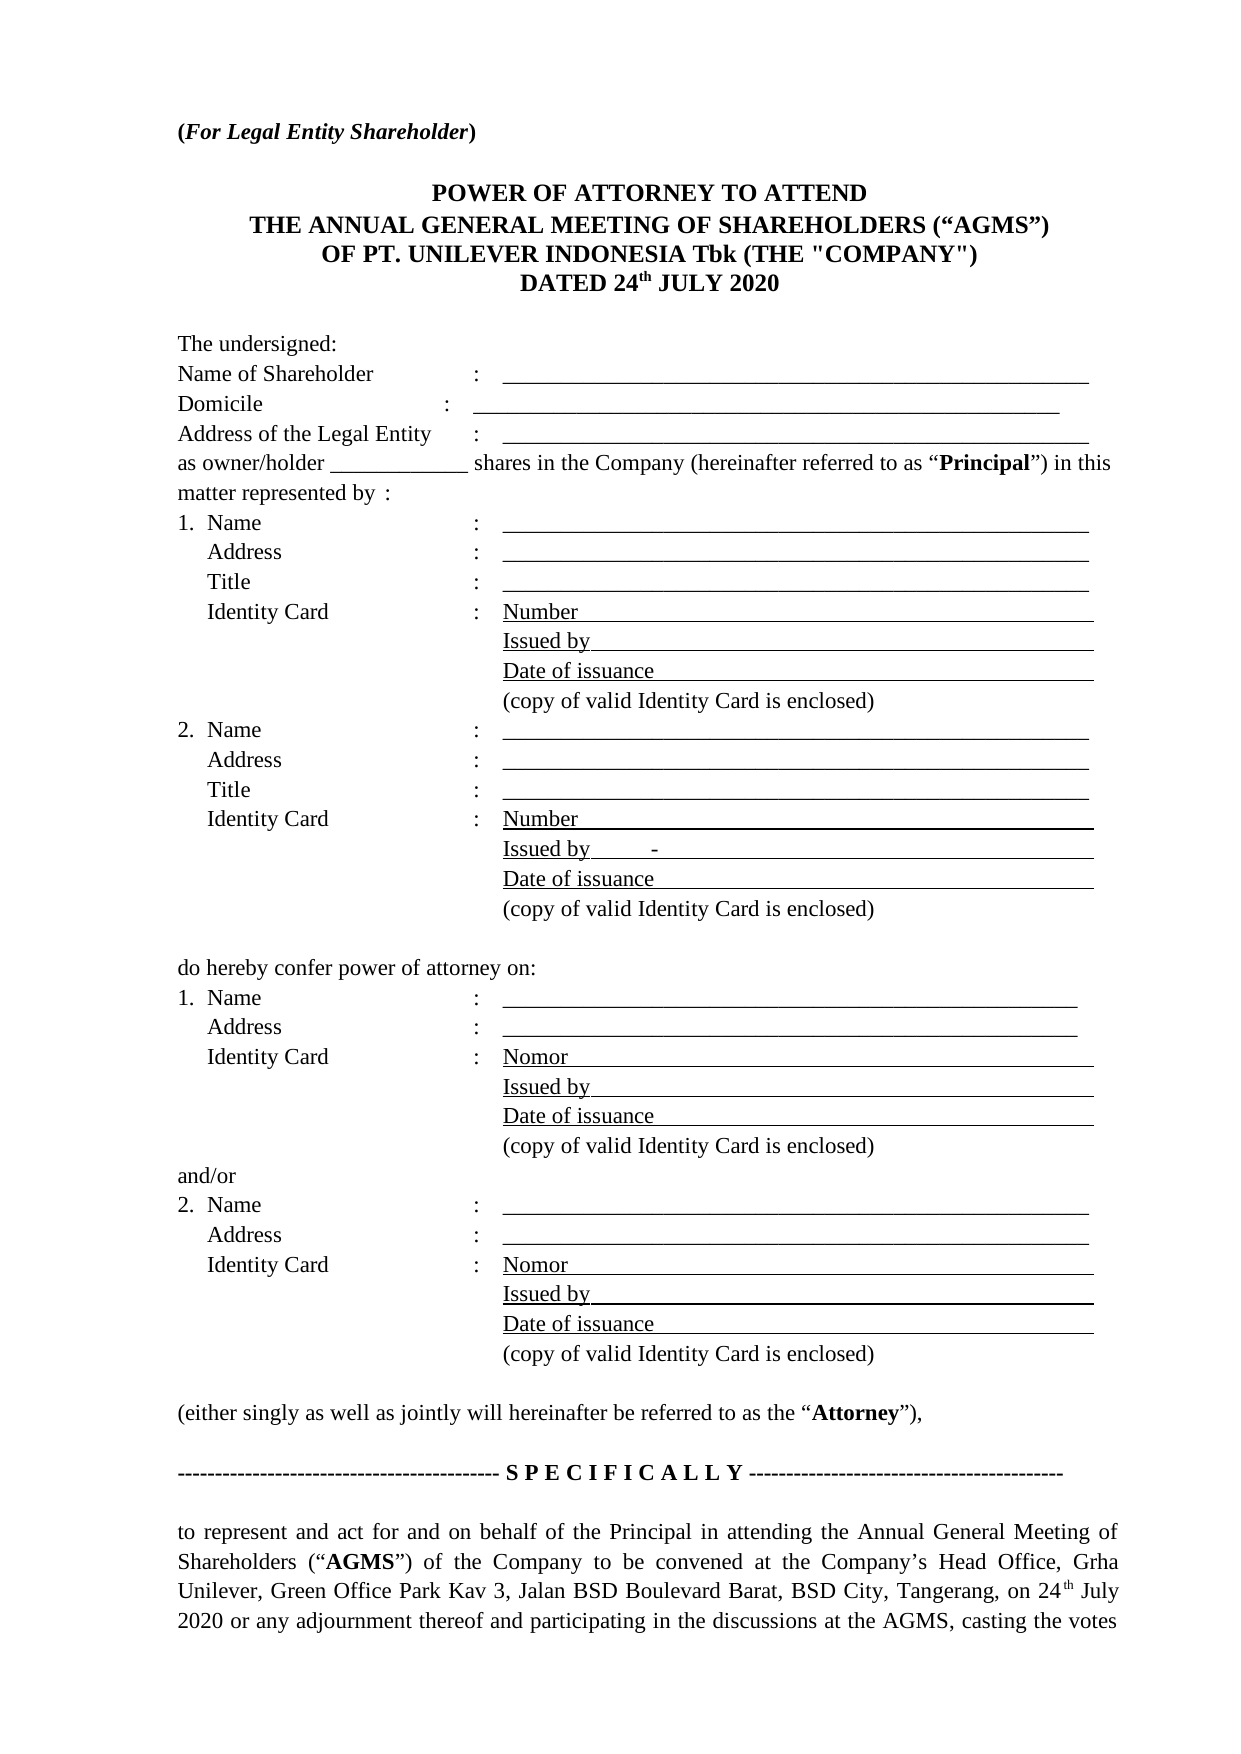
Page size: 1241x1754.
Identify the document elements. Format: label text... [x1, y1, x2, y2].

text Address : ___________________________________________________ [177, 1221, 1122, 1247]
text Address : ___________________________________________________ [177, 746, 1122, 772]
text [177, 1518, 1119, 1633]
text Address of the Legal Entity : ___________________________________________________ [177, 419, 1122, 446]
text POWER OF ATTORNEY TO ATTEND [177, 177, 1122, 207]
text 1. Name : __________________________________________________ [177, 983, 1122, 1010]
text Identity Card : Nomor [177, 1251, 1129, 1277]
text Domicile : ___________________________________________________ [177, 390, 1122, 416]
text THE ANNUAL GENERAL MEETING OF SHAREHOLDERS (“AGMS”) [177, 210, 1122, 239]
text DATED 24th JULY 2020 [177, 268, 1122, 297]
text Identity Card : Number [177, 597, 1129, 624]
text do hereby confer power of attorney on: [177, 954, 1122, 980]
text Title : ___________________________________________________ [177, 776, 1122, 802]
text as owner/holder ____________ shares in the Company (hereinafter referred to as “Principal”) in this matter represented by : [177, 449, 1122, 505]
text (For Legal Entity Shareholder) [177, 118, 1140, 145]
text 2. Name : ___________________________________________________ [177, 716, 1122, 743]
text Issued by [473, 1280, 1126, 1307]
text Identity Card : Number [177, 805, 1131, 832]
text (copy of valid Identity Card is enclosed) [177, 1340, 1122, 1366]
text Date of issuance [473, 1310, 1126, 1337]
text (copy of valid Identity Card is enclosed) [473, 894, 1122, 921]
text Date of issuance [473, 657, 1126, 683]
text OF PT. UNILEVER INDONESIA Tbk (THE "COMPANY") [177, 239, 1122, 268]
text The undersigned: [177, 330, 1122, 357]
text Issued by [473, 627, 1126, 654]
text Issued by - [473, 835, 1131, 862]
text Title : ___________________________________________________ [177, 568, 1122, 594]
text Address : ___________________________________________________ [177, 538, 1122, 565]
text 2. Name : ___________________________________________________ [177, 1191, 1122, 1218]
text 1. Name : ___________________________________________________ [177, 508, 1122, 535]
text Date of issuance [473, 1102, 1126, 1129]
text Date of issuance [473, 865, 1131, 891]
text Issued by [473, 1072, 1126, 1099]
text Identity Card : Nomor [177, 1043, 1129, 1069]
text (copy of valid Identity Card is enclosed) [177, 1132, 1122, 1158]
text Address : __________________________________________________ [177, 1013, 1122, 1040]
text (either singly as well as jointly will hereinafter be referred to as the “Attorney”), [177, 1399, 1122, 1426]
text and/or [177, 1162, 1122, 1188]
text ------------------------------------------- S P E C I F I C A L L Y ------------------------------------------ [177, 1458, 1119, 1485]
text Name of Shareholder : ___________________________________________________ [177, 360, 1122, 387]
text (copy of valid Identity Card is enclosed) [177, 687, 1122, 713]
